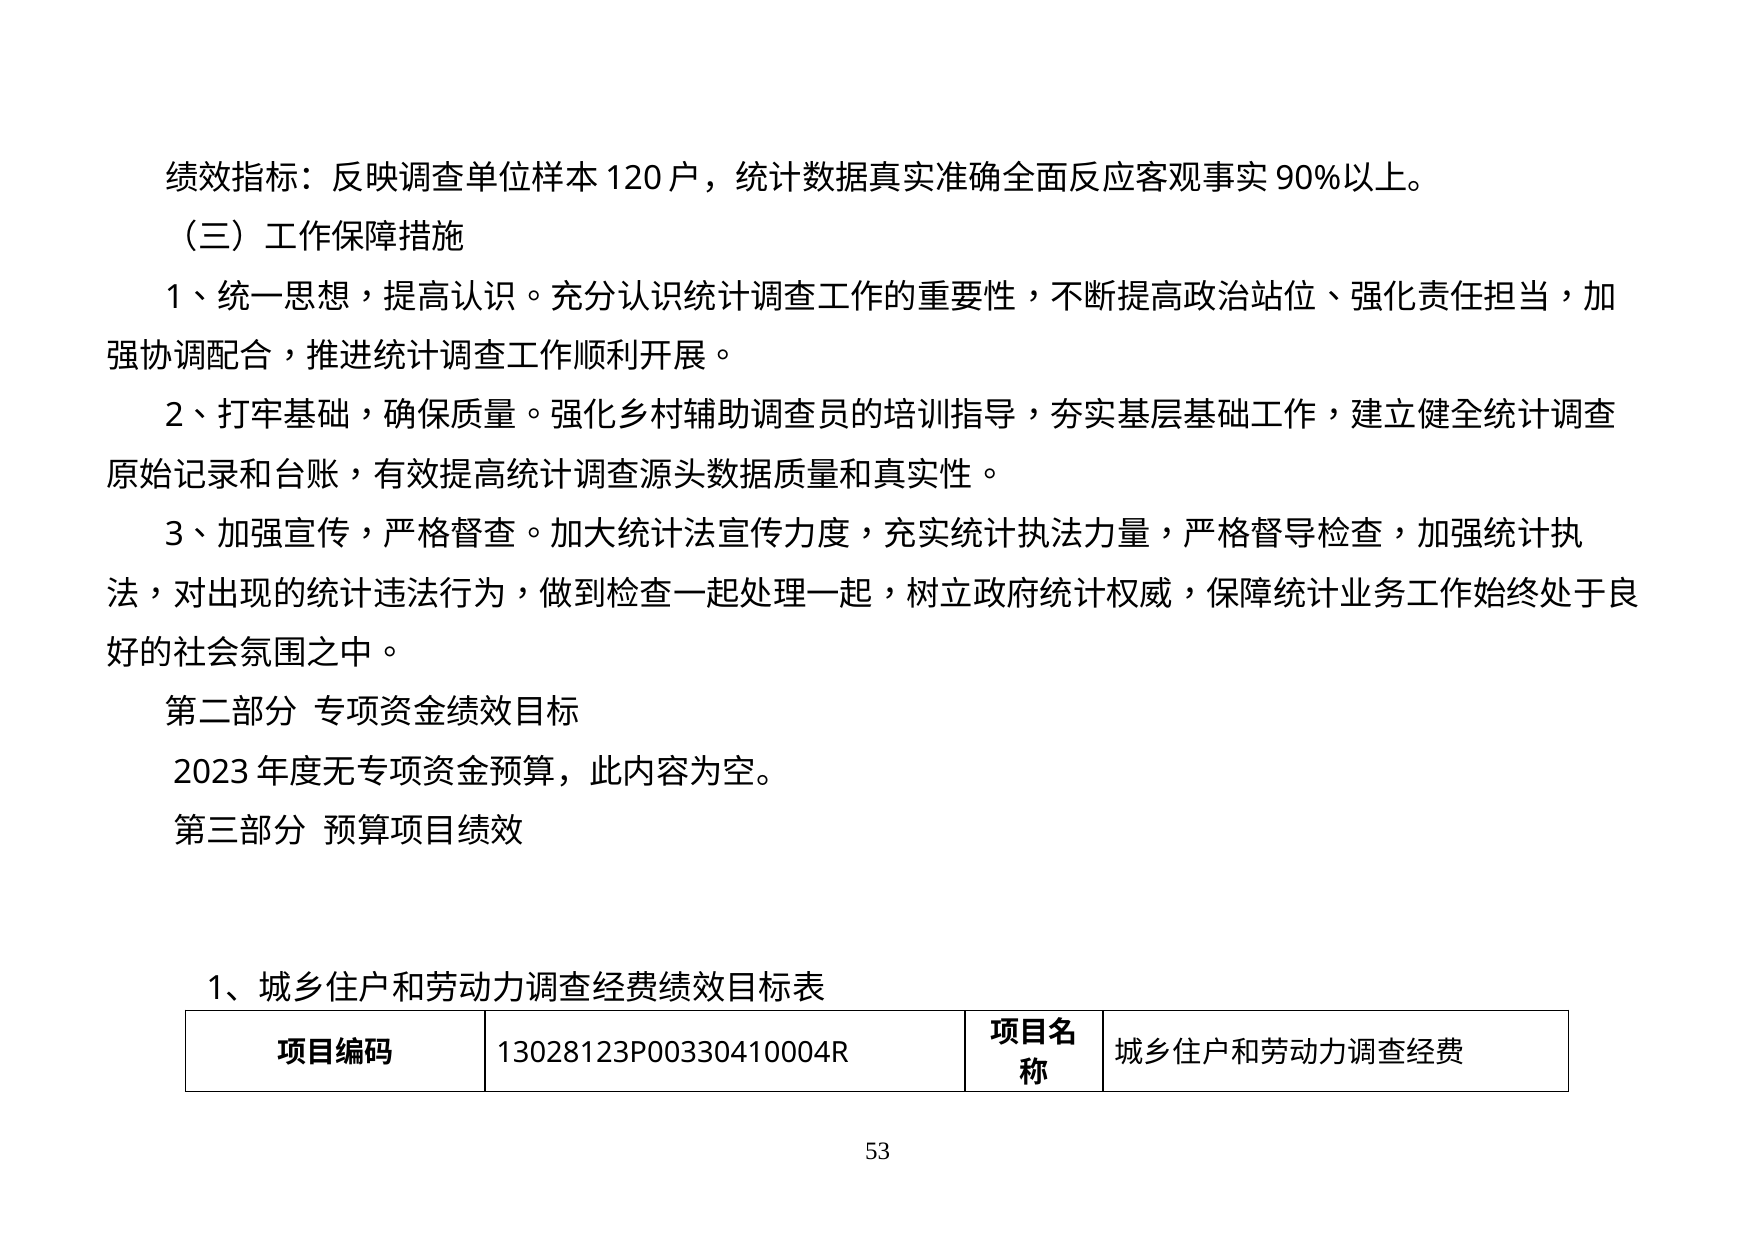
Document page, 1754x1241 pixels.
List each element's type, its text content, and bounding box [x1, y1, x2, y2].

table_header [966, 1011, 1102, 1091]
text 绩效指标：反映调查单位样本120户，统计数据真实准确全面反应客观事实90%以上。 [106, 142, 1648, 201]
text 2、打牢基础，确保质量。强化乡村辅助调查员的培训指导，夯实基层基础工作，建立健全统计调查原始记录和台账，有效提高统计调查源头数据质量和真实性。 [106, 379, 1648, 498]
text （三）工作保障措施 [106, 201, 1648, 261]
text 3、加强宣传，严格督查。加大统计法宣传力度，充实统计执法力量，严格督导检查，加强统计执法，对出现的统计违法行为，做到检查一起处理一起，树立政府统计权威，保障统计业务工作始终处于良好的社会氛围之中。 [106, 498, 1648, 676]
text 1、统一思想，提高认识。充分认识统计调查工作的重要性，不断提高政治站位、强化责任担当，加强协调配合，推进统计调查工作顺利开展。 [106, 261, 1648, 379]
text 第二部分 专项资金绩效目标 [106, 676, 1648, 736]
text 2023年度无专项资金预算，此内容为空。 [106, 736, 1648, 795]
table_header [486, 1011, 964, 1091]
text 1、城乡住户和劳动力调查经费绩效目标表 [106, 961, 1648, 1009]
text 第三部分 预算项目绩效 [106, 795, 1648, 854]
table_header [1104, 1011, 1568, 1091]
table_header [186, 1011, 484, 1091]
